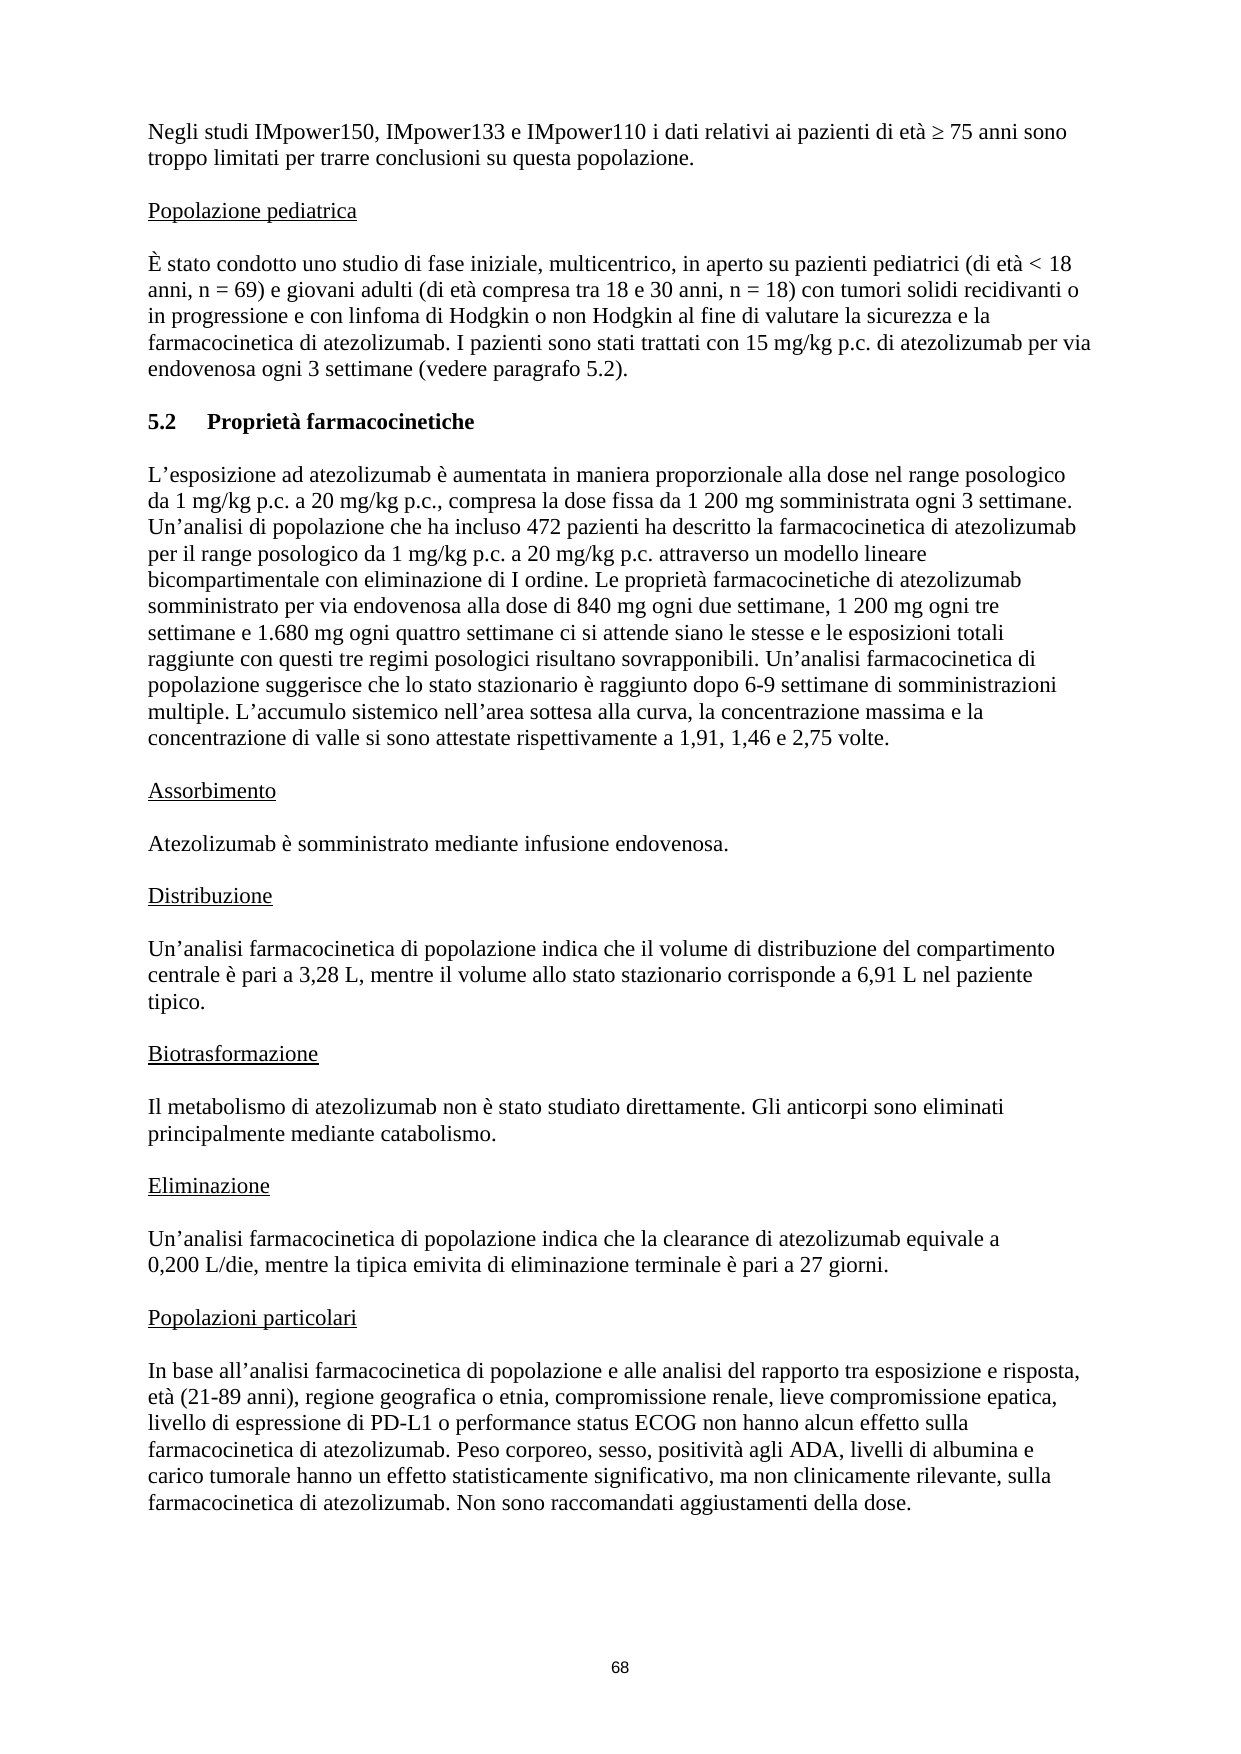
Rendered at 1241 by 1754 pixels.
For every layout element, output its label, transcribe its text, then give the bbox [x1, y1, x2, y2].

text Popolazioni particolari [148, 1304, 1092, 1330]
text Assorbimento [148, 777, 1093, 803]
text Il metabolismo di atezolizumab non è stato studiato direttamente. Gli anticorpi sono eliminati principalmente mediante catabolismo. [148, 1093, 1093, 1146]
text Eliminazione [148, 1172, 1093, 1199]
text L’esposizione ad atezolizumab è aumentata in maniera proporzionale alla dose nel range posologico da 1 mg/kg p.c. a 20 mg/kg p.c., compresa la dose fissa da 1 200 mg somministrata ogni 3 settimane. Un’analisi di popolazione che ha incluso 472 pazienti ha descritto la farmacocinetica di atezolizumab per il range posologico da 1 mg/kg p.c. a 20 mg/kg p.c. attraverso un modello lineare bicompartimentale con eliminazione di I ordine. Le proprietà farmacocinetiche di atezolizumab somministrato per via endovenosa alla dose di 840 mg ogni due settimane, 1 200 mg ogni tre settimane e 1.680 mg ogni quattro settimane ci si attende siano le stesse e le esposizioni totali raggiunte con questi tre regimi posologici risultano sovrapponibili. Un’analisi farmacocinetica di popolazione suggerisce che lo stato stazionario è raggiunto dopo 6-9 settimane di somministrazioni multiple. L’accumulo sistemico nell’area sottesa alla curva, la concentrazione massima e la concentrazione di valle si sono attestate rispettivamente a 1,91, 1,46 e 2,75 volte. [148, 461, 1092, 751]
text Biotrasformazione [148, 1041, 1093, 1067]
text Popolazione pediatrica [148, 197, 1092, 223]
text Distribuzione [148, 882, 1092, 909]
text Atezolizumab è somministrato mediante infusione endovenosa. [148, 830, 1093, 856]
text È stato condotto uno studio di fase iniziale, multicentrico, in aperto su pazienti pediatrici (di età < 18 anni, n = 69) e giovani adulti (di età compresa tra 18 e 30 anni, n = 18) con tumori solidi recidivanti o in progressione e con linfoma di Hodgkin o non Hodgkin al fine di valutare la sicurezza e la farmacocinetica di atezolizumab. I pazienti sono stati trattati con 15 mg/kg p.c. di atezolizumab per via endovenosa ogni 3 settimane (vedere paragrafo 5.2). [148, 250, 1092, 382]
text Negli studi IMpower150, IMpower133 e IMpower110 i dati relativi ai pazienti di età ≥ 75 anni sono troppo limitati per trarre conclusioni su questa popolazione. [148, 118, 1092, 171]
text 5.2 Proprietà farmacocinetiche [148, 408, 1092, 434]
text In base all’analisi farmacocinetica di popolazione e alle analisi del rapporto tra esposizione e risposta, età (21-89 anni), regione geografica o etnia, compromissione renale, lieve compromissione epatica, livello di espressione di PD-L1 o performance status ECOG non hanno alcun effetto sulla farmacocinetica di atezolizumab. Peso corporeo, sesso, positività agli ADA, livelli di albumina e carico tumorale hanno un effetto statisticamente significativo, ma non clinicamente rilevante, sulla farmacocinetica di atezolizumab. Non sono raccomandati aggiustamenti della dose. [148, 1357, 1092, 1515]
text Un’analisi farmacocinetica di popolazione indica che il volume di distribuzione del compartimento centrale è pari a 3,28 L, mentre il volume allo stato stazionario corrisponde a 6,91 L nel paziente tipico. [148, 935, 1093, 1014]
text Un’analisi farmacocinetica di popolazione indica che la clearance di atezolizumab equivale a 0,200 L/die, mentre la tipica emivita di eliminazione terminale è pari a 27 giorni. [148, 1225, 1093, 1278]
